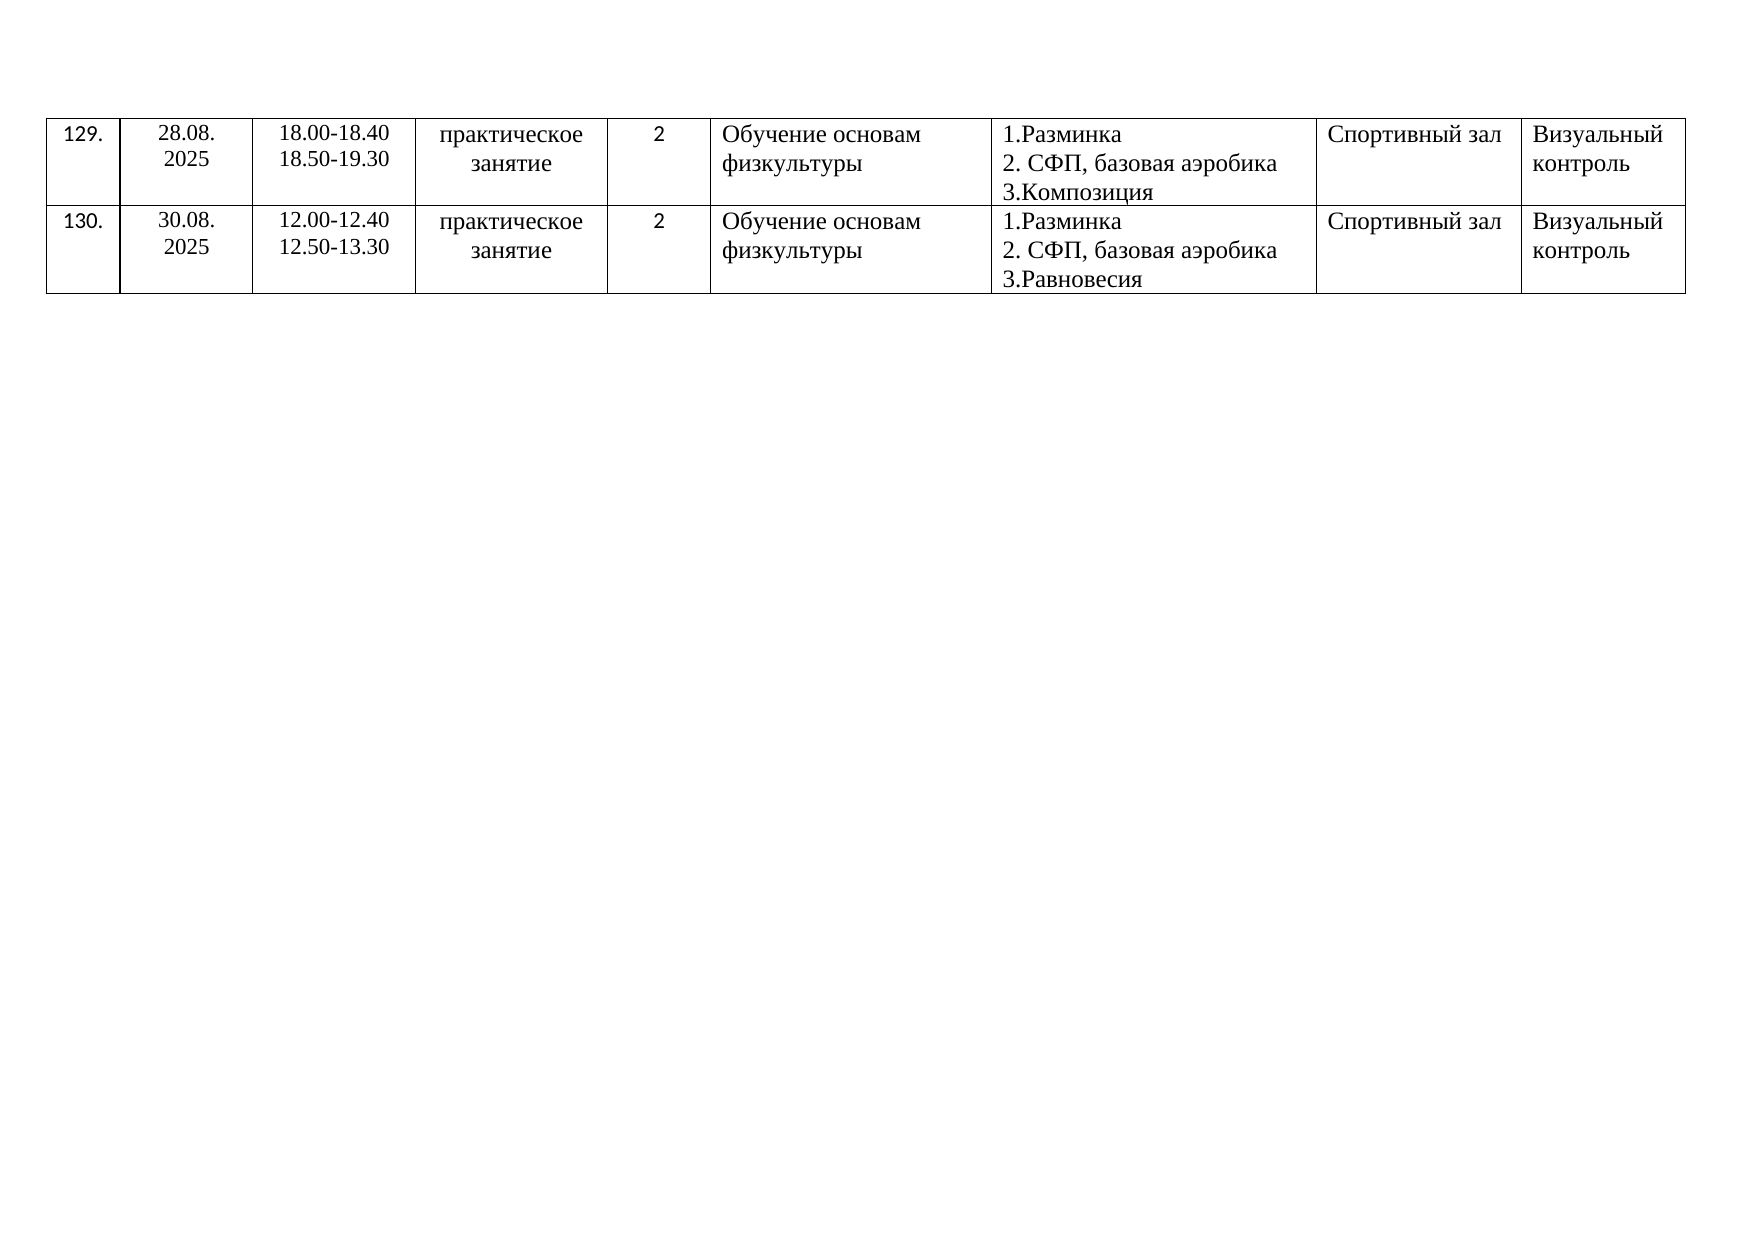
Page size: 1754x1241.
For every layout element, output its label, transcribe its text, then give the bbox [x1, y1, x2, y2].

table_cell 1.Разминка 2. СФП, базовая аэробика 3.Равновесия [992, 206, 1316, 293]
table_cell 28.08. 2025 [121, 119, 252, 205]
table_cell 30.08. 2025 [121, 206, 252, 293]
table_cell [253, 119, 415, 205]
table_cell Обучение основам физкультуры [711, 206, 991, 293]
table_cell Спортивный зал [1317, 119, 1521, 205]
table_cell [711, 119, 991, 205]
table_cell 1.Разминка 2. СФП, базовая аэробика 3.Композиция [992, 119, 1316, 205]
table_cell 12.00-12.40 12.50-13.30 [253, 206, 415, 293]
table_cell Спортивный зал [1317, 206, 1521, 293]
table_cell Визуальный контроль [1522, 206, 1685, 293]
table_cell 2 [608, 119, 710, 205]
table_cell Визуальный контроль [1522, 119, 1685, 205]
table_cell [416, 119, 607, 205]
table_cell 129. [47, 119, 119, 205]
table_cell 2 [608, 206, 710, 293]
table_cell практическое занятие [416, 206, 607, 293]
table_cell 130. [47, 206, 119, 293]
